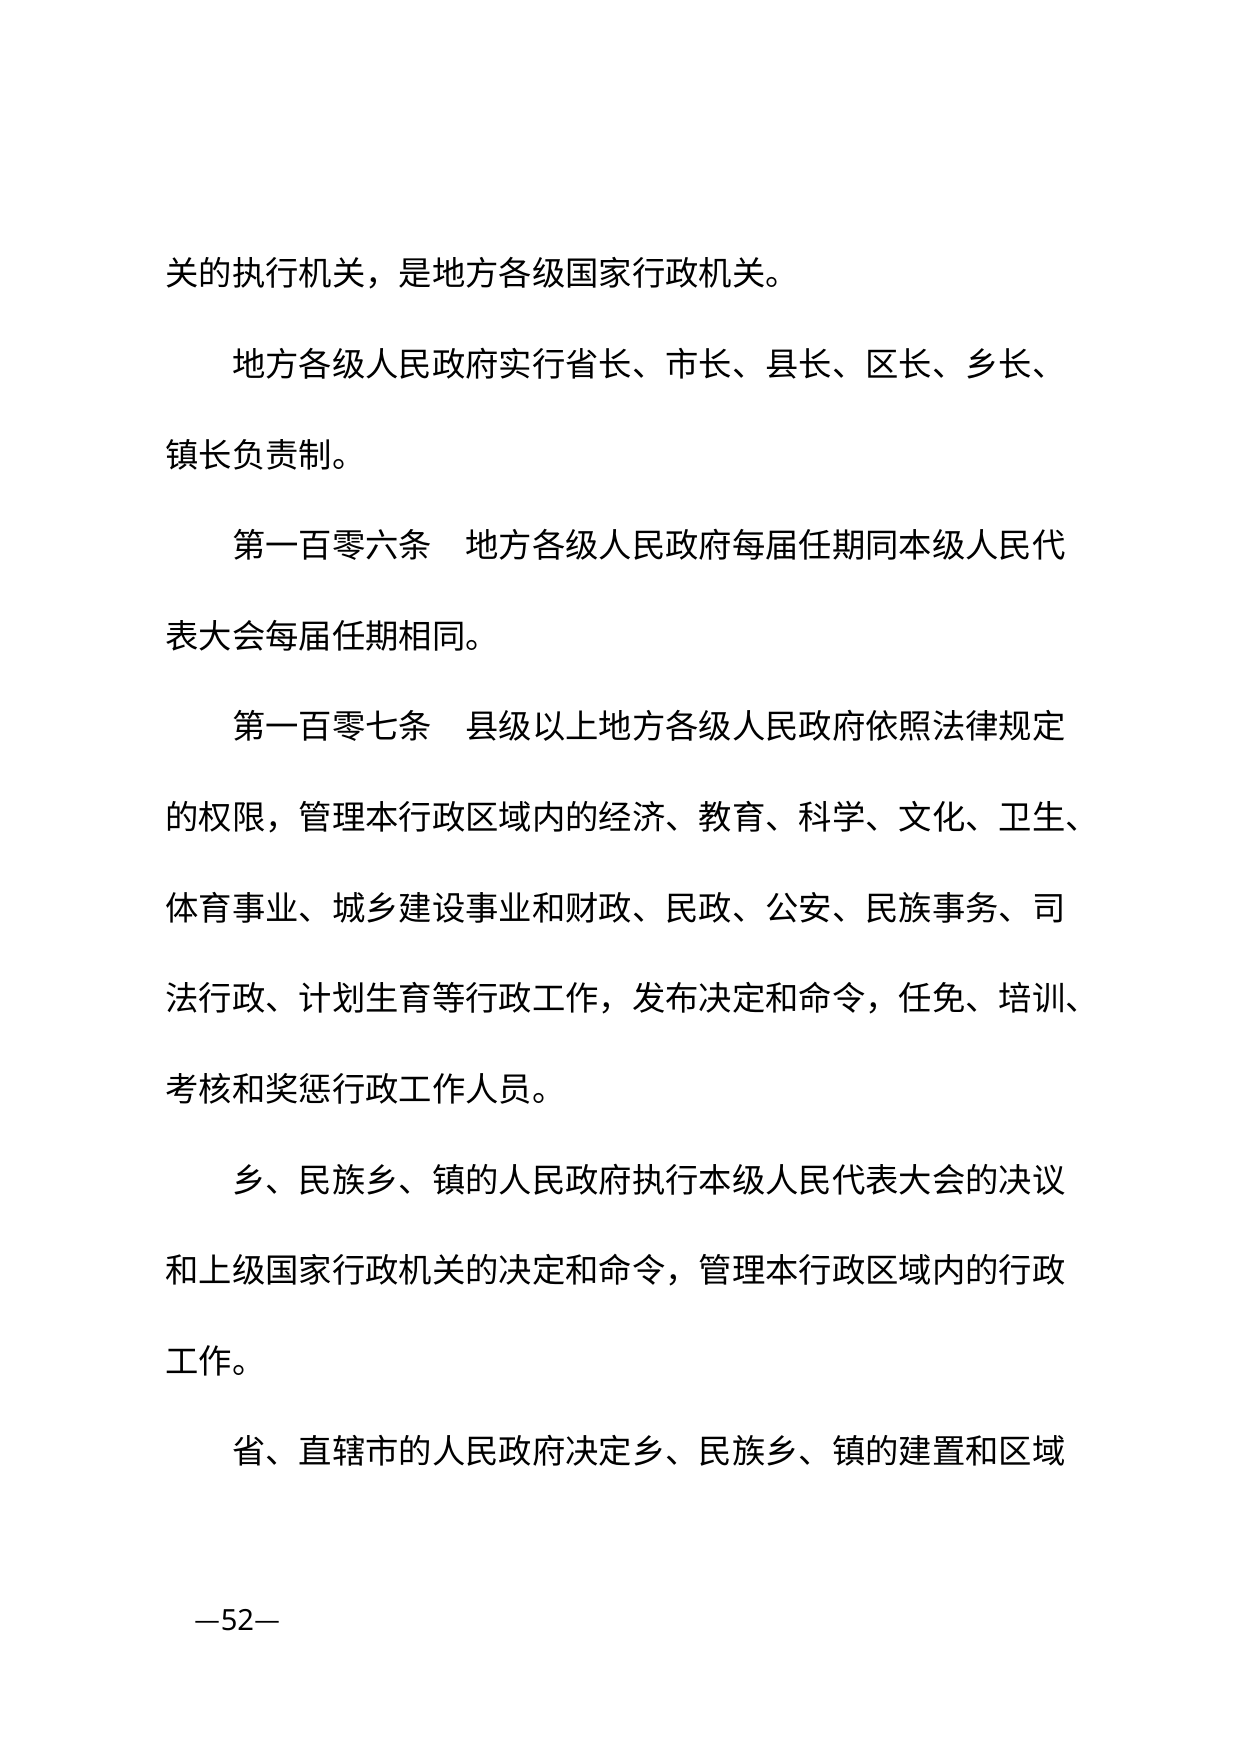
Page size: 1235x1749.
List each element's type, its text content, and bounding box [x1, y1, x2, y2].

text 乡、民族乡、镇的人民政府执行本级人民代表大会的决议和上级国家行政机关的决定和命令，管理本行政区域内的行政工作。 [165, 1132, 1087, 1404]
text 第一百零七条 县级以上地方各级人民政府依照法律规定的权限，管理本行政区域内的经济、教育、科学、文化、卫生、体育事业、城乡建设事业和财政、民政、公安、民族事务、司法行政、计划生育等行政工作，发布决定和命令，任免、培训、考核和奖惩行政工作人员。 [165, 679, 1087, 1132]
text 地方各级人民政府实行省长、市长、县长、区长、乡长、镇长负责制。 [165, 317, 1087, 498]
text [165, 1404, 1087, 1495]
text 第一百零六条 地方各级人民政府每届任期同本级人民代表大会每届任期相同。 [165, 498, 1087, 679]
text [165, 226, 1087, 317]
